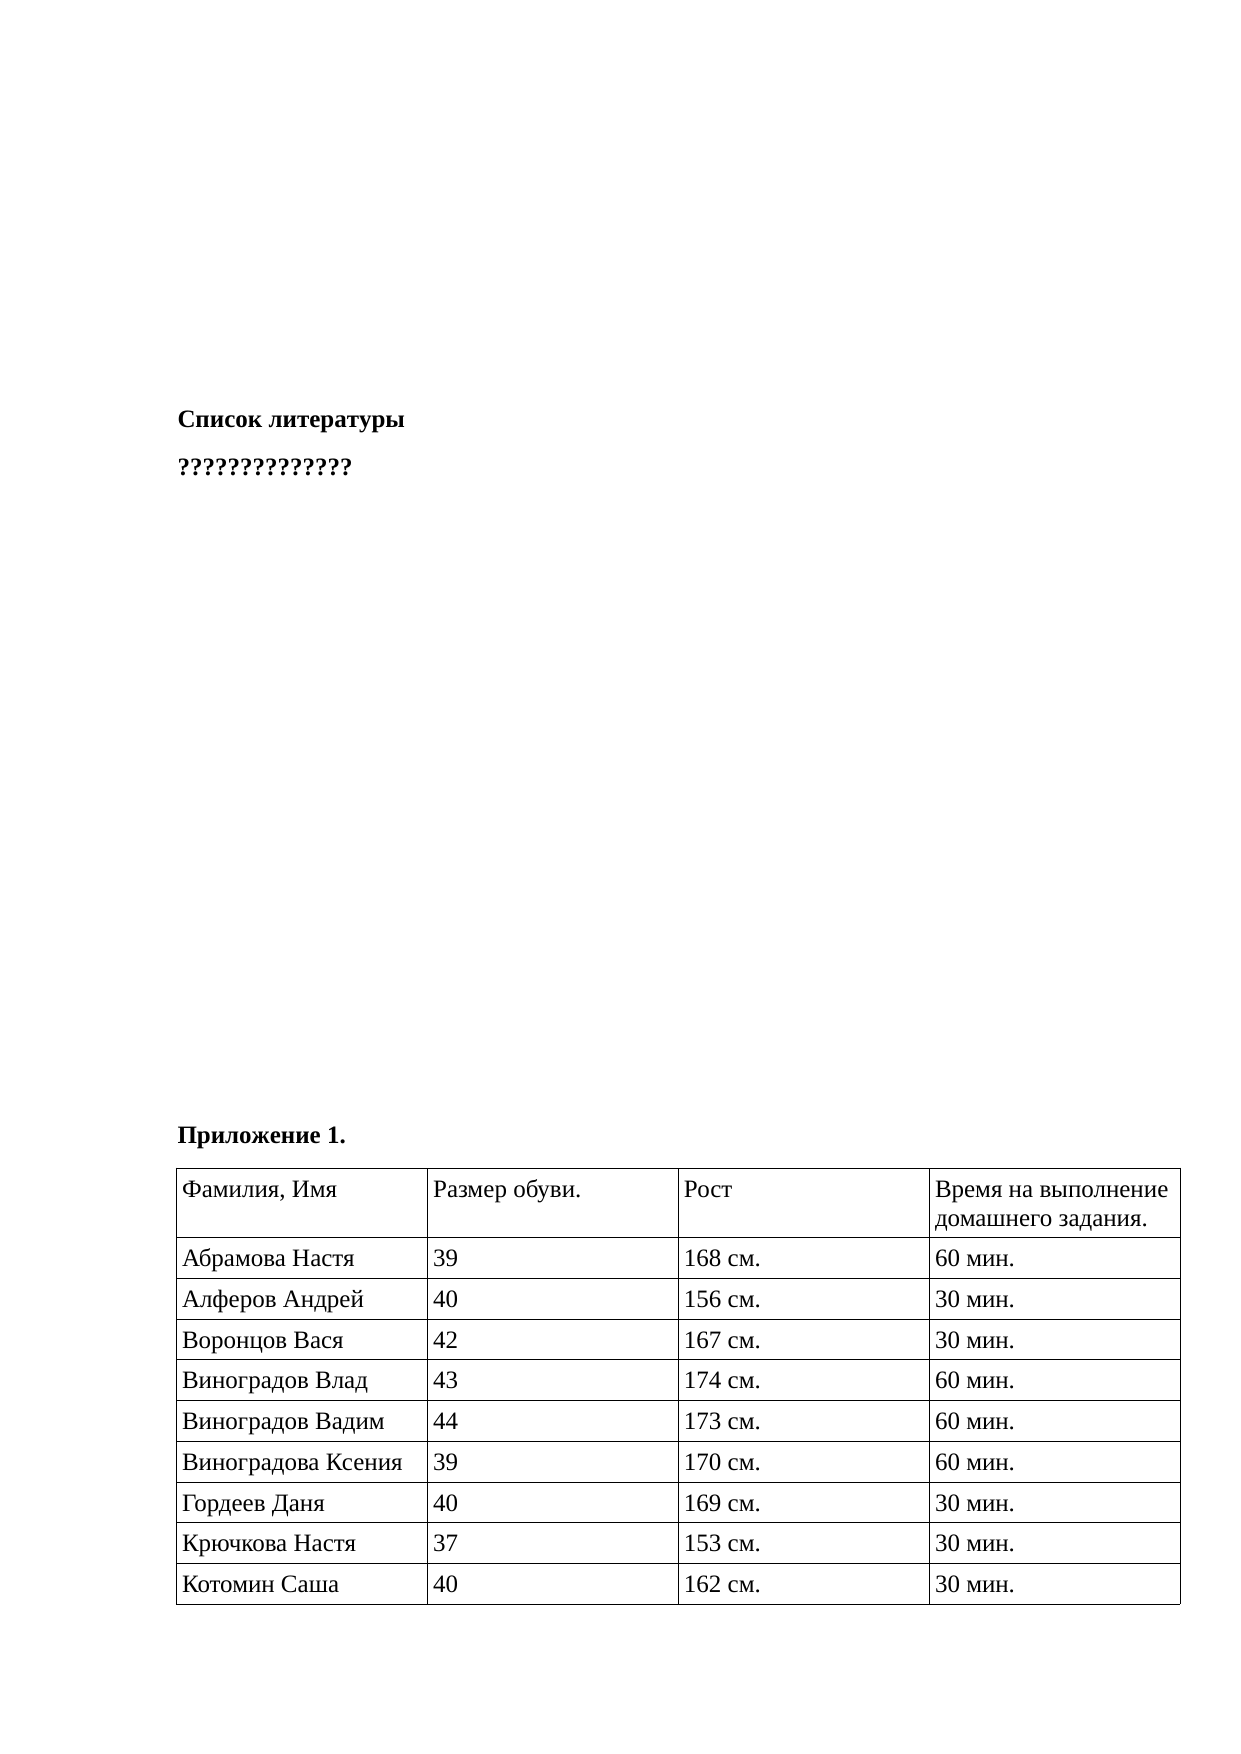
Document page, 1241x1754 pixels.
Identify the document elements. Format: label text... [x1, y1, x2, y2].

table_cell 30 мин. [930, 1279, 1180, 1319]
table_cell 174 см. [679, 1360, 929, 1400]
table_cell 167 см. [679, 1320, 929, 1359]
table_cell 170 см. [679, 1442, 929, 1482]
table_cell 39 [428, 1238, 678, 1278]
table_header Размер обуви. [428, 1169, 678, 1237]
table_header Время на выполнение домашнего задания. [930, 1169, 1180, 1237]
table_cell Виноградова Ксения [177, 1442, 427, 1482]
table_cell 168 см. [679, 1238, 929, 1278]
table_cell 60 мин. [930, 1401, 1180, 1441]
table_cell 40 [428, 1279, 678, 1319]
table_cell Крючкова Настя [177, 1523, 427, 1563]
table_cell 30 мин. [930, 1320, 1180, 1359]
table_cell 43 [428, 1360, 678, 1400]
text ?????????????? [177, 452, 1152, 481]
table_cell 60 мин. [930, 1442, 1180, 1482]
table_cell 40 [428, 1564, 678, 1604]
table_cell 30 мин. [930, 1523, 1180, 1563]
table_cell 30 мин. [930, 1483, 1180, 1522]
text Список литературы [177, 404, 1152, 433]
table_cell 39 [428, 1442, 678, 1482]
table_cell Абрамова Настя [177, 1238, 427, 1278]
table_cell 44 [428, 1401, 678, 1441]
table_cell Виноградов Влад [177, 1360, 427, 1400]
table_cell 60 мин. [930, 1360, 1180, 1400]
table_cell 169 см. [679, 1483, 929, 1522]
table_cell Виноградов Вадим [177, 1401, 427, 1441]
table_header Рост [679, 1169, 929, 1237]
table_header Фамилия, Имя [177, 1169, 427, 1237]
table_cell 40 [428, 1483, 678, 1522]
table_cell 162 см. [679, 1564, 929, 1604]
table_cell 37 [428, 1523, 678, 1563]
table_cell 153 см. [679, 1523, 929, 1563]
table_cell Котомин Саша [177, 1564, 427, 1604]
table_cell 60 мин. [930, 1238, 1180, 1278]
table_cell Гордеев Даня [177, 1483, 427, 1522]
table_cell 42 [428, 1320, 678, 1359]
text Приложение 1. [177, 1120, 1152, 1149]
table_cell 30 мин. [930, 1564, 1180, 1604]
table_cell 173 см. [679, 1401, 929, 1441]
table_cell Воронцов Вася [177, 1320, 427, 1359]
table_cell 156 см. [679, 1279, 929, 1319]
table_cell Алферов Андрей [177, 1279, 427, 1319]
